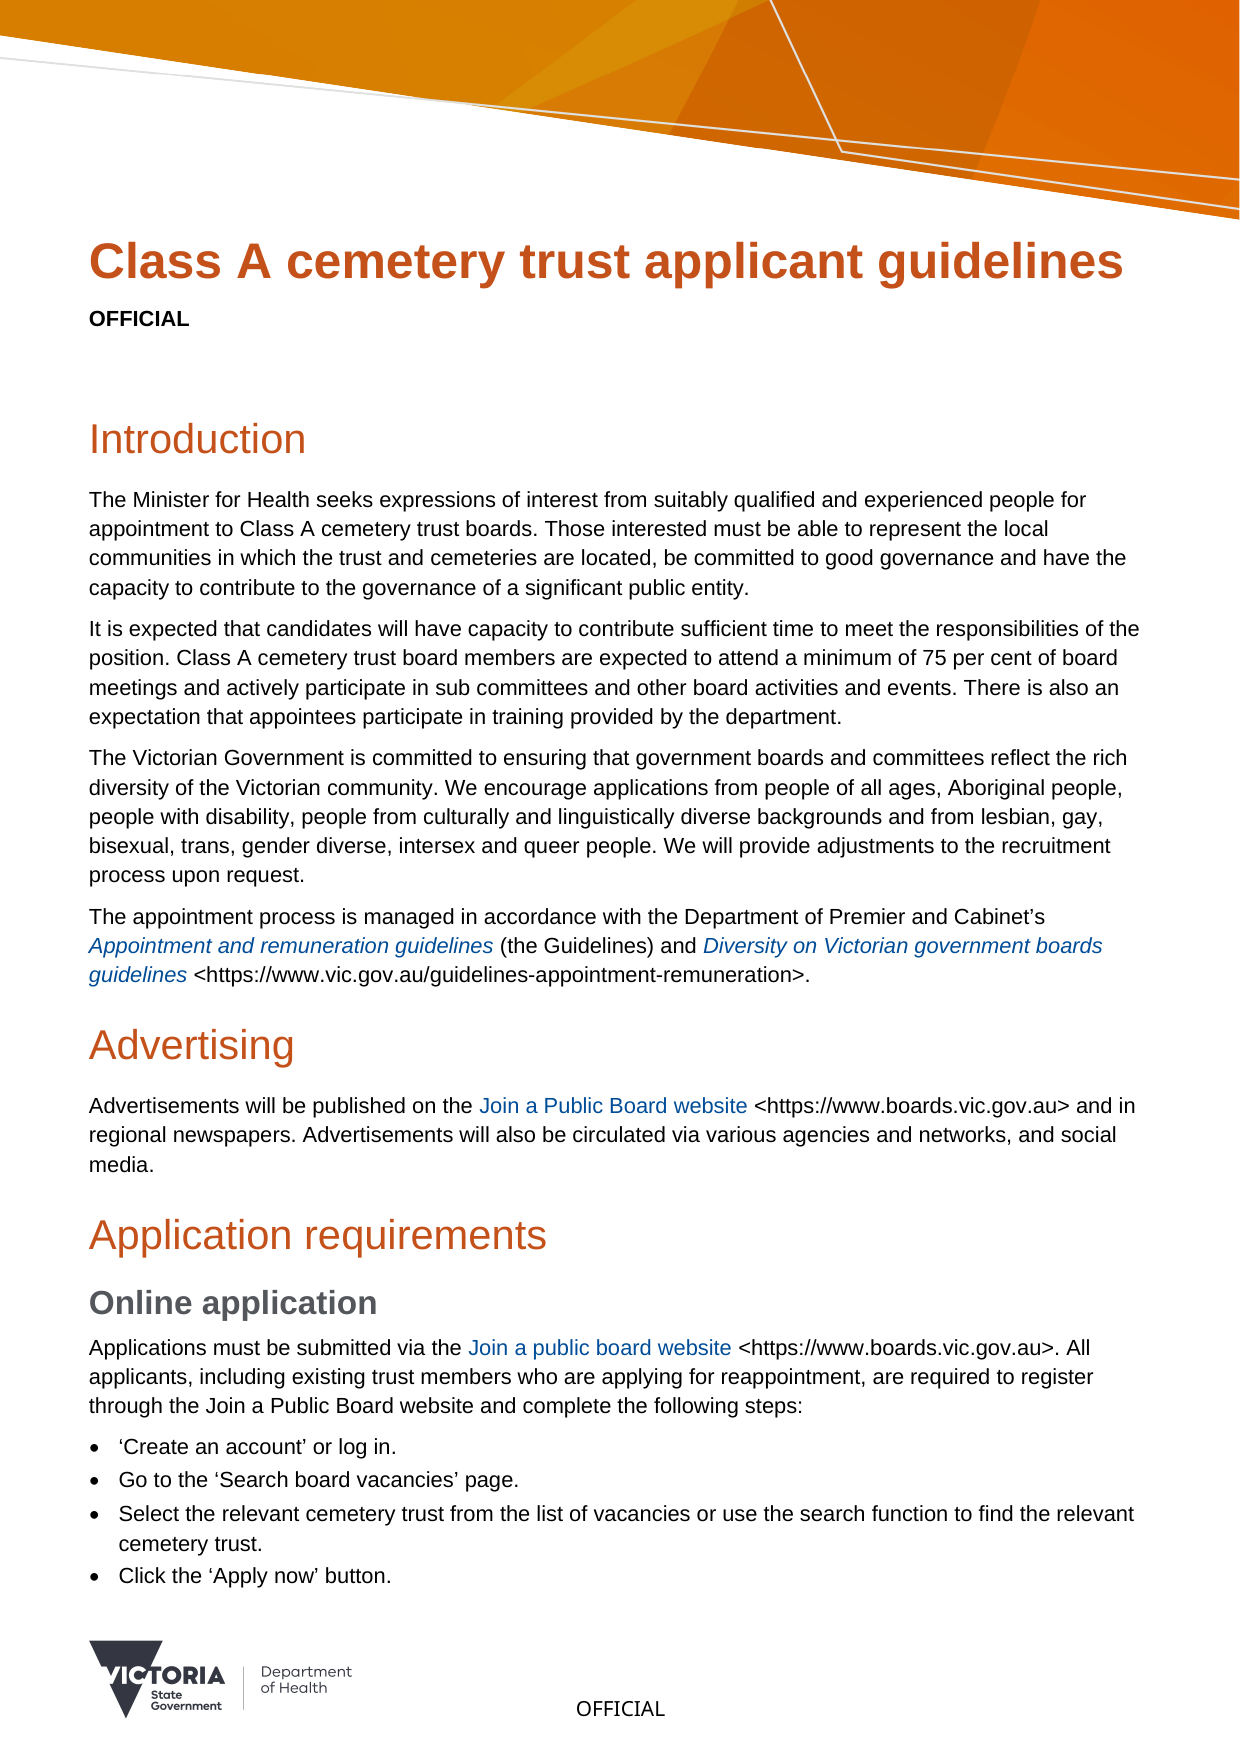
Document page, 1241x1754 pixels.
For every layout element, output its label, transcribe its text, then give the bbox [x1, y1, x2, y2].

table_header Class A cemetery trust applicant guidelines [89, 71, 1167, 302]
subtitle Introduction [89, 414, 1152, 462]
text The appointment process is managed in accordance with the Department of Premier and Cabinet’s Appointment and remuneration guidelines (the Guidelines) and Diversity on Victorian government boards guidelines <https://www.vic.gov.au/guidelines-appointment-remuneration>. [89, 899, 1152, 987]
subtitle Online application [89, 1283, 1152, 1321]
text Advertisements will be published on the Join a Public Board website <https://www.boards.vic.gov.au> and in regional newspapers. Advertisements will also be circulated via various agencies and networks, and social media. [89, 1089, 1152, 1177]
subtitle Application requirements [89, 1210, 1152, 1258]
text Click the ‘Apply now’ button. [89, 1560, 1152, 1589]
picture [0, 0, 1240, 223]
text Go to the ‘Search board vacancies’ page. [89, 1464, 1152, 1493]
subtitle Advertising [89, 1020, 1152, 1068]
text Select the relevant cemetery trust from the list of vacancies or use the search function to find the relevant cemetery trust. [89, 1497, 1152, 1556]
picture [0, 1595, 1241, 1754]
table_cell [89, 302, 1167, 331]
text ‘Create an account’ or log in. [89, 1431, 1152, 1460]
text Applications must be submitted via the Join a public board website <https://www.boards.vic.gov.au>. All applicants, including existing trust members who are applying for reappointment, are required to register through the Join a Public Board website and complete the following steps: [89, 1331, 1152, 1418]
text The Victorian Government is committed to ensuring that government boards and committees reflect the rich diversity of the Victorian community. We encourage applications from people of all ages, Aboriginal people, people with disability, people from culturally and linguistically diverse backgrounds and from lesbian, gay, bisexual, trans, gender diverse, intersex and queer people. We will provide adjustments to the recruitment process upon request. [89, 741, 1152, 887]
text It is expected that candidates will have capacity to contribute sufficient time to meet the responsibilities of the position. Class A cemetery trust board members are expected to attend a minimum of 75 per cent of board meetings and actively participate in sub committees and other board activities and events. There is also an expectation that appointees participate in training provided by the department. [89, 612, 1152, 729]
text The Minister for Health seeks expressions of interest from suitably qualified and experienced people for appointment to Class A cemetery trust boards. Those interested must be able to represent the local communities in which the trust and cemeteries are located, be committed to good governance and have the capacity to contribute to the governance of a significant public entity. [89, 483, 1152, 599]
